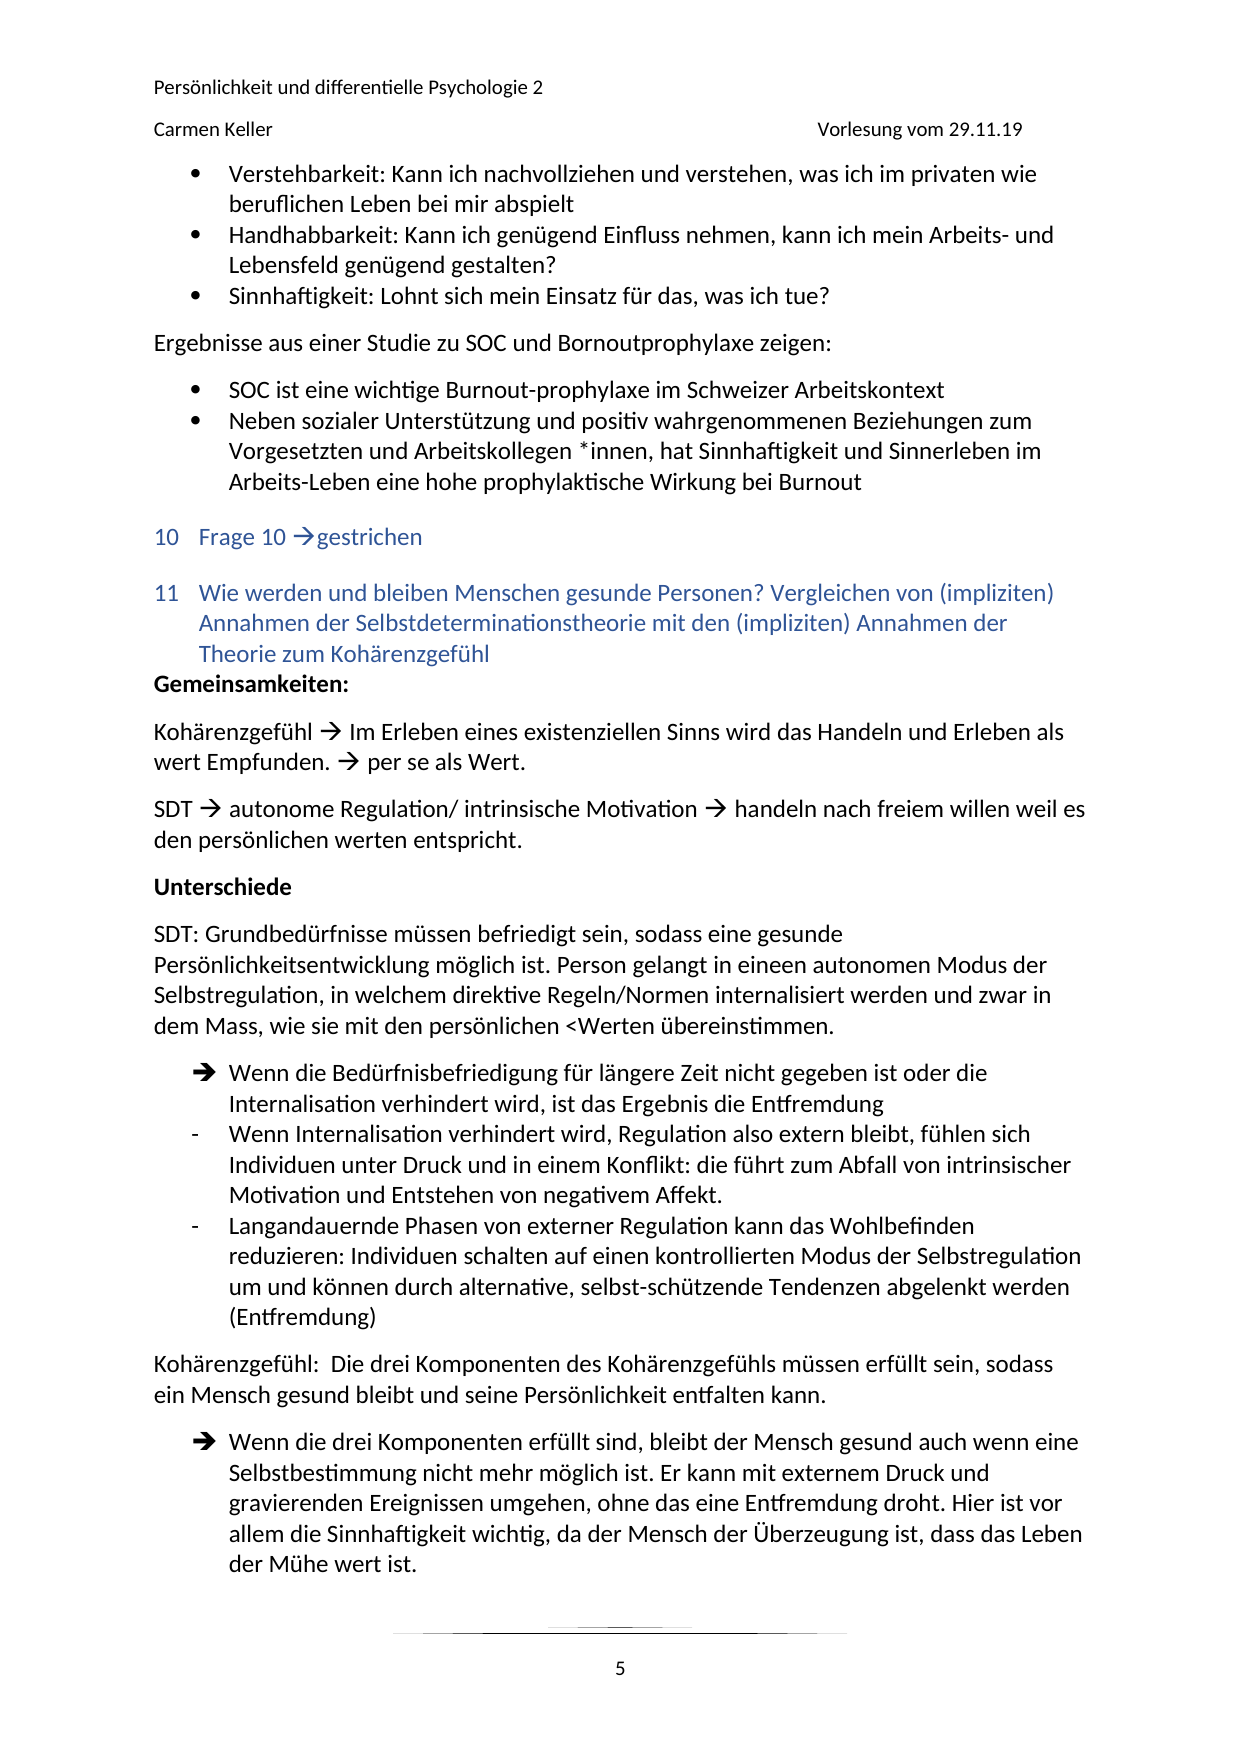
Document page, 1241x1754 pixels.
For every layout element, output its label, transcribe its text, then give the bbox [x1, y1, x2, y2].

list Langandauernde Phasen von externer Regulation kann das Wohlbefinden reduzieren: Individuen schalten auf einen kontrollierten Modus der Selbstregulation um und können durch alternative, selbst-schützende Tendenzen abgelenkt werden (Entfremdung) [191, 1210, 1087, 1332]
text Kohärenzgefühl: Die drei Komponenten des Kohärenzgefühls müssen erfüllt sein, sodass ein Mensch gesund bleibt und seine Persönlichkeit entfalten kann. [153, 1348, 1087, 1409]
list Verstehbarkeit: Kann ich nachvollziehen und verstehen, was ich im privaten wie beruflichen Leben bei mir abspielt [191, 158, 1087, 219]
subtitle Wie werden und bleiben Menschen gesunde Personen? Vergleichen von (impliziten) Annahmen der Selbstdeterminationstheorie mit den (impliziten) Annahmen der Theorie zum Kohärenzgefühl [153, 577, 1087, 669]
text Ergebnisse aus einer Studie zu SOC und Bornoutprophylaxe zeigen: [153, 327, 1087, 358]
list Wenn Internalisation verhindert wird, Regulation also extern bleibt, fühlen sich Individuen unter Druck und in einem Konflikt: die führt zum Abfall von intrinsischer Motivation und Entstehen von negativem Affekt. [191, 1118, 1087, 1210]
list Wenn die drei Komponenten erfüllt sind, bleibt der Mensch gesund auch wenn eine Selbstbestimmung nicht mehr möglich ist. Er kann mit externem Druck und gravierenden Ereignissen umgehen, ohne das eine Entfremdung droht. Hier ist vor allem die Sinnhaftigkeit wichtig, da der Mensch der Überzeugung ist, dass das Leben der Mühe wert ist. [191, 1426, 1087, 1579]
subtitle Frage 10 gestrichen [153, 522, 1087, 552]
list Wenn die Bedürfnisbefriedigung für längere Zeit nicht gegeben ist oder die Internalisation verhindert wird, ist das Ergebnis die Entfremdung [191, 1057, 1087, 1118]
list Neben sozialer Unterstützung und positiv wahrgenommenen Beziehungen zum Vorgesetzten und Arbeitskollegen *innen, hat Sinnhaftigkeit und Sinnerleben im Arbeits-Leben eine hohe prophylaktische Wirkung bei Burnout [191, 405, 1087, 497]
text Kohärenzgefühl Im Erleben eines existenziellen Sinns wird das Handeln und Erleben als wert Empfunden. per se als Wert. [153, 716, 1087, 777]
list Sinnhaftigkeit: Lohnt sich mein Einsatz für das, was ich tue? [191, 280, 1087, 311]
text Unterschiede [153, 871, 1087, 902]
list Handhabbarkeit: Kann ich genügend Einfluss nehmen, kann ich mein Arbeits- und Lebensfeld genügend gestalten? [191, 219, 1087, 280]
text Gemeinsamkeiten: [153, 669, 1087, 699]
text SDT autonome Regulation/ intrinsische Motivation handeln nach freiem willen weil es den persönlichen werten entspricht. [153, 793, 1087, 854]
text SDT: Grundbedürfnisse müssen befriedigt sein, sodass eine gesunde Persönlichkeitsentwicklung möglich ist. Person gelangt in eineen autonomen Modus der Selbstregulation, in welchem direktive Regeln/Normen internalisiert werden und zwar in dem Mass, wie sie mit den persönlichen <Werten übereinstimmen. [153, 918, 1087, 1041]
list SOC ist eine wichtige Burnout-prophylaxe im Schweizer Arbeitskontext [191, 374, 1087, 405]
